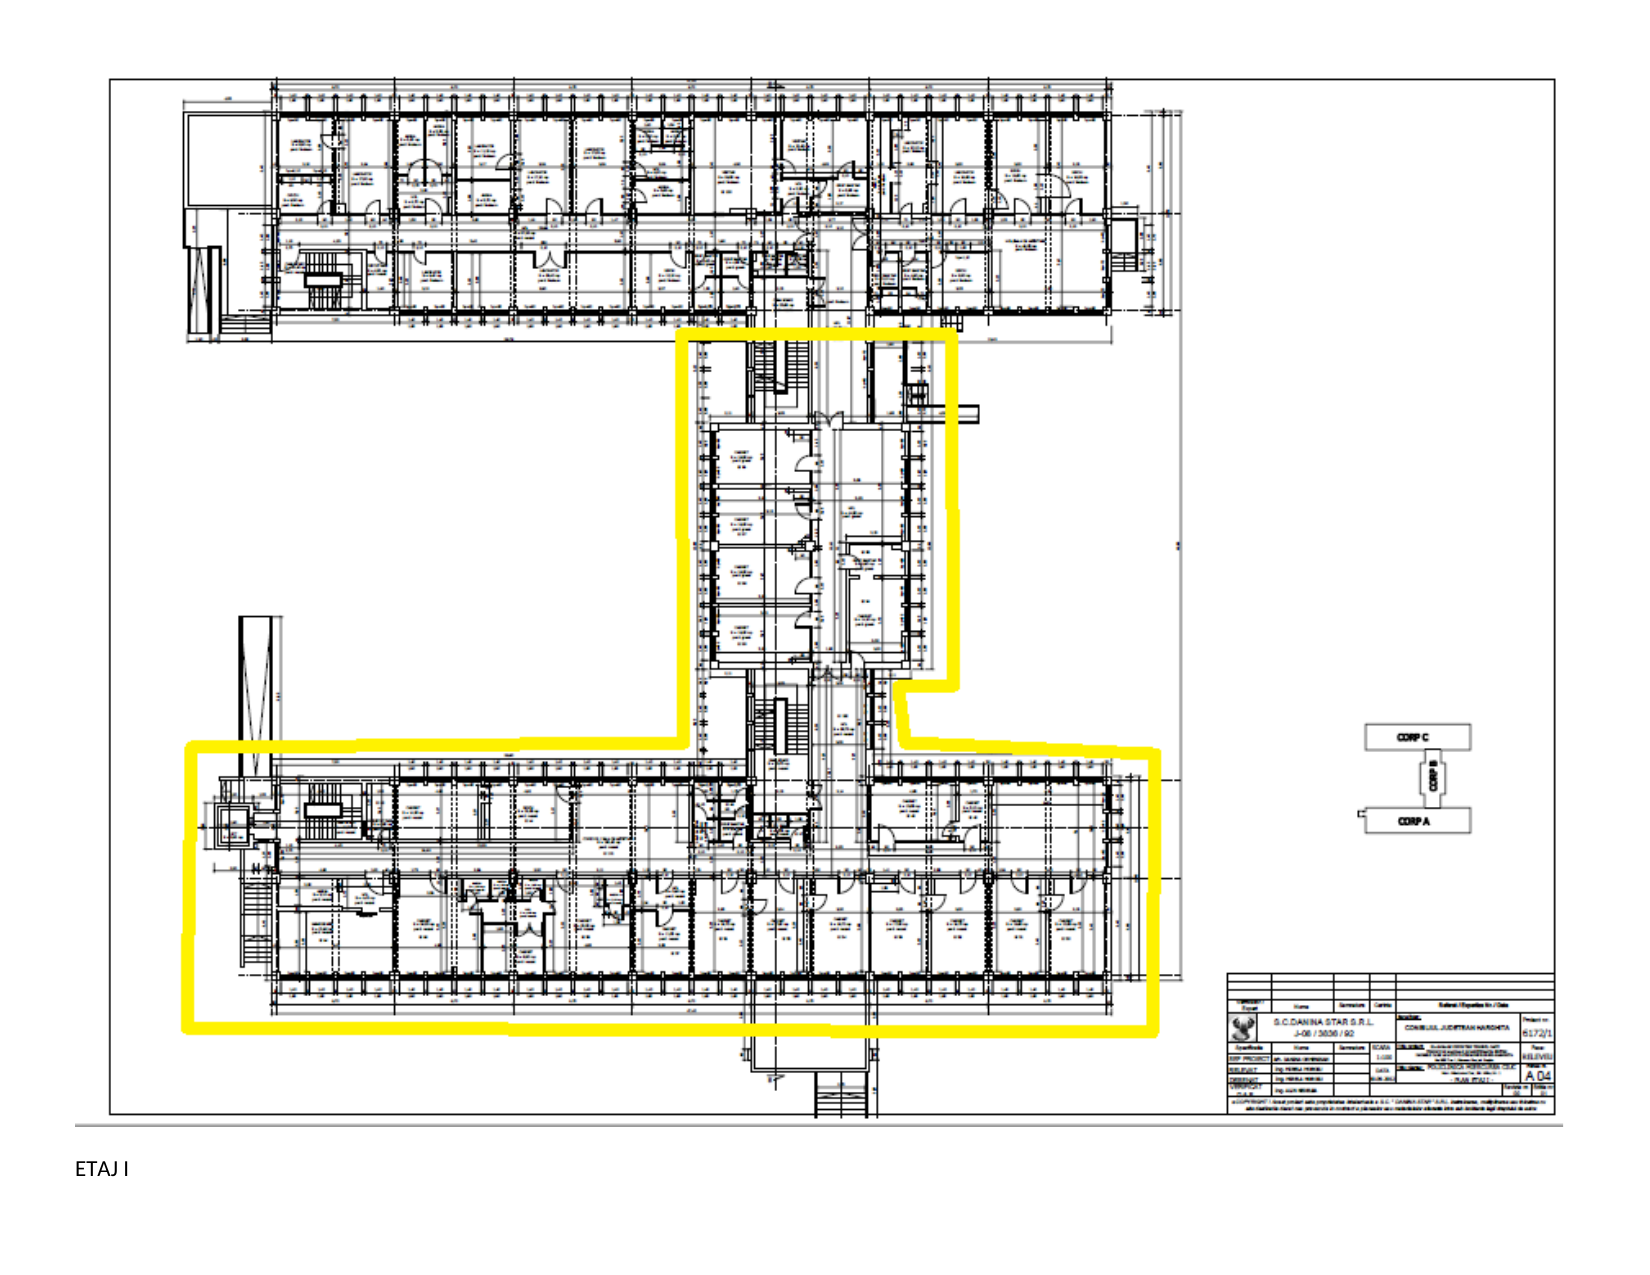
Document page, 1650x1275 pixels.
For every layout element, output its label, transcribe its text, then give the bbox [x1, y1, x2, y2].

text ETAJ I [75, 1154, 1575, 1183]
picture [75, 75, 1564, 1127]
